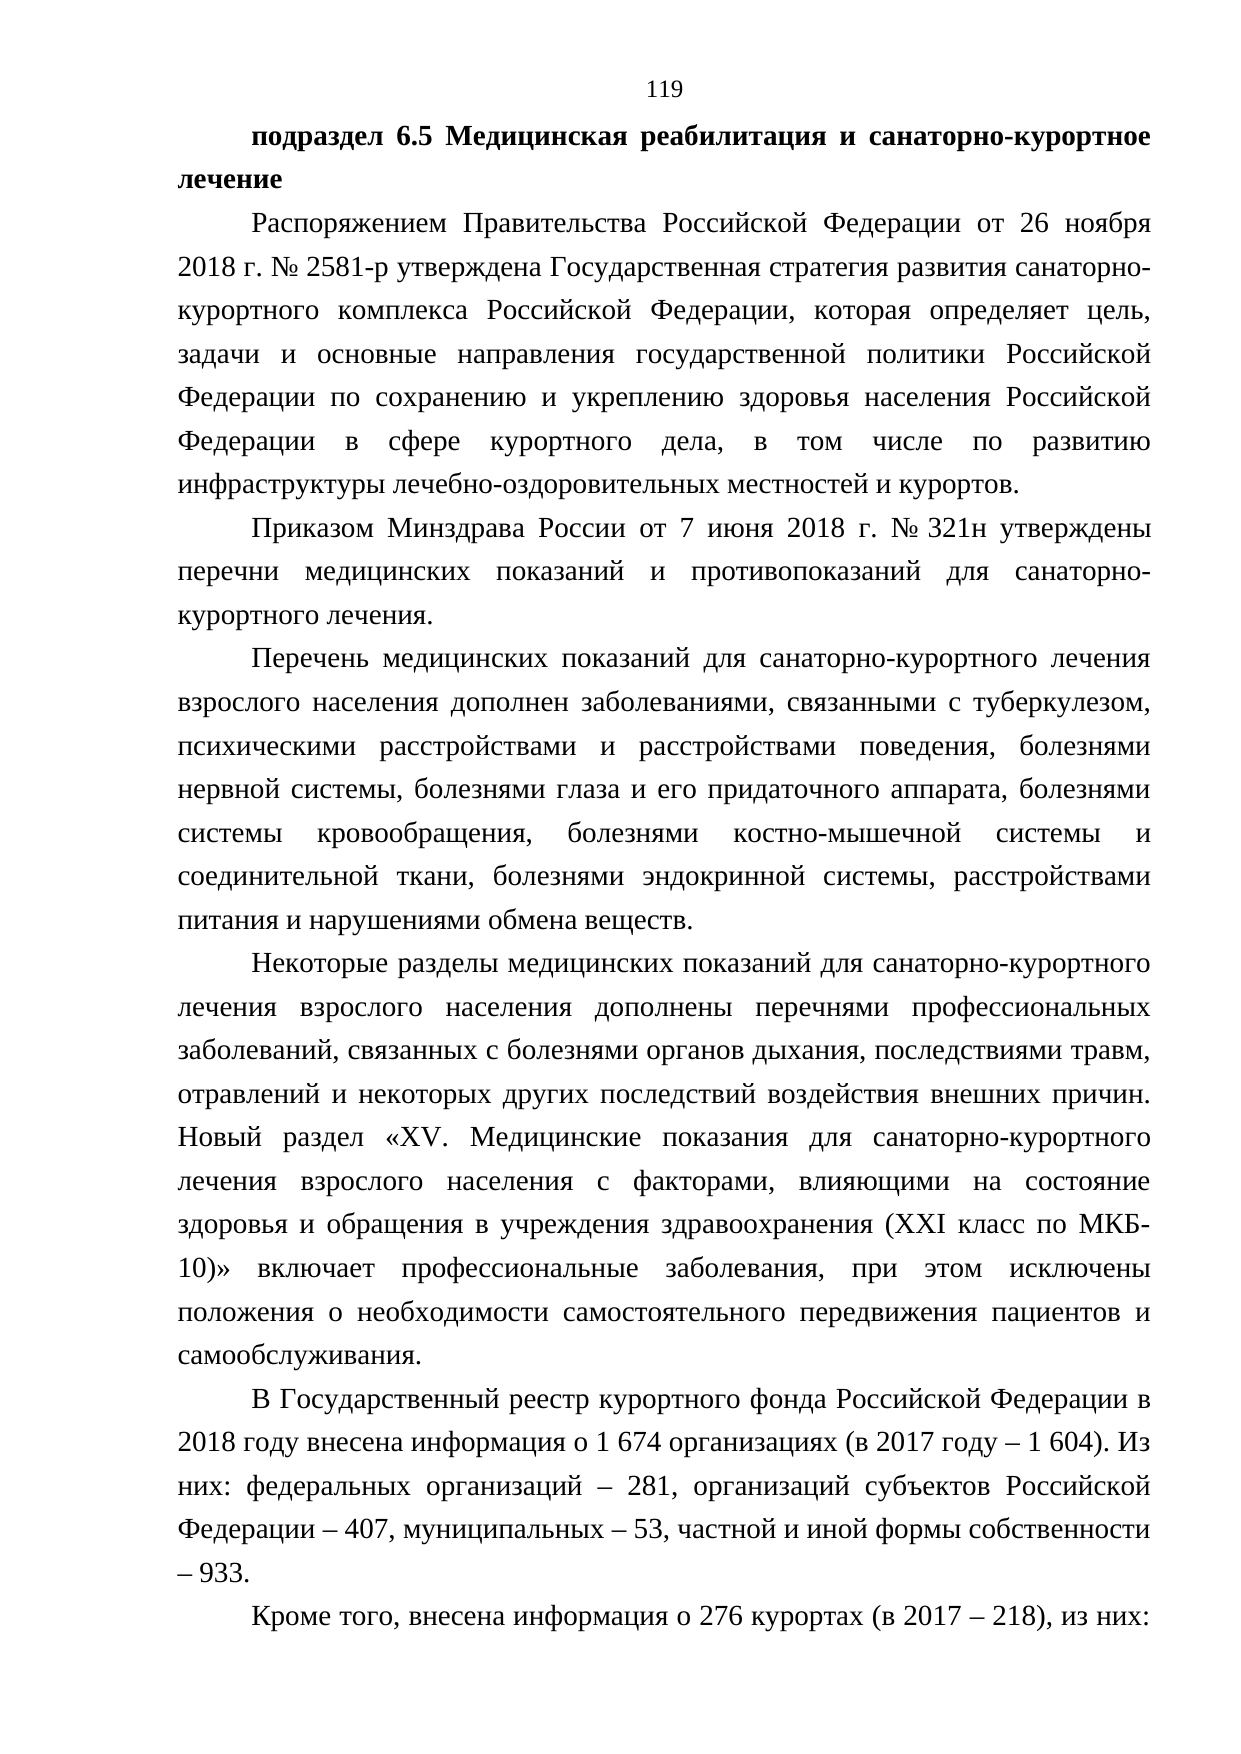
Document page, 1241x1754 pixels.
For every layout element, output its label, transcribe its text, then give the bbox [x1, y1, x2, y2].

text Приказом Минздрава России от 7 июня 2018 г. № 321н утверждены перечни медицинских показаний и противопоказаний для санаторно-курортного лечения. [177, 510, 1152, 631]
text Некоторые разделы медицинских показаний для санаторно-курортного лечения взрослого населения дополнены перечнями профессиональных заболеваний, связанных с болезнями органов дыхания, последствиями травм, отравлений и некоторых других последствий воздействия внешних причин. Новый раздел «XV. Медицинские показания для санаторно-курортного лечения взрослого населения с факторами, влияющими на состояние здоровья и обращения в учреждения здравоохранения (XXI класс по МКБ-10)» включает профессиональные заболевания, при этом исключены положения о необходимости самостоятельного передвижения пациентов и самообслуживания. [177, 945, 1152, 1371]
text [177, 1598, 1152, 1632]
text Распоряжением Правительства Российской Федерации от 26 ноября 2018 г. № 2581-р утверждена Государственная стратегия развития санаторно-курортного комплекса Российской Федерации, которая определяет цель, задачи и основные направления государственной политики Российской Федерации по сохранению и укреплению здоровья населения Российской Федерации в сфере курортного дела, в том числе по развитию инфраструктуры лечебно-оздоровительных местностей и курортов. [177, 205, 1152, 500]
text Перечень медицинских показаний для санаторно-курортного лечения взрослого населения дополнен заболеваниями, связанными с туберкулезом, психическими расстройствами и расстройствами поведения, болезнями нервной системы, болезнями глаза и его придаточного аппарата, болезнями системы кровообращения, болезнями костно-мышечной системы и соединительной ткани, болезнями эндокринной системы, расстройствами питания и нарушениями обмена веществ. [177, 641, 1152, 935]
text В Государственный реестр курортного фонда Российской Федерации в 2018 году внесена информация о 1 674 организациях (в 2017 году – 1 604). Из них: федеральных организаций – 281, организаций субъектов Российской Федерации – 407, муниципальных – 53, частной и иной формы собственности – 933. [177, 1381, 1152, 1588]
text подраздел 6.5 Медицинская реабилитация и санаторно-курортное лечение [177, 118, 1152, 195]
